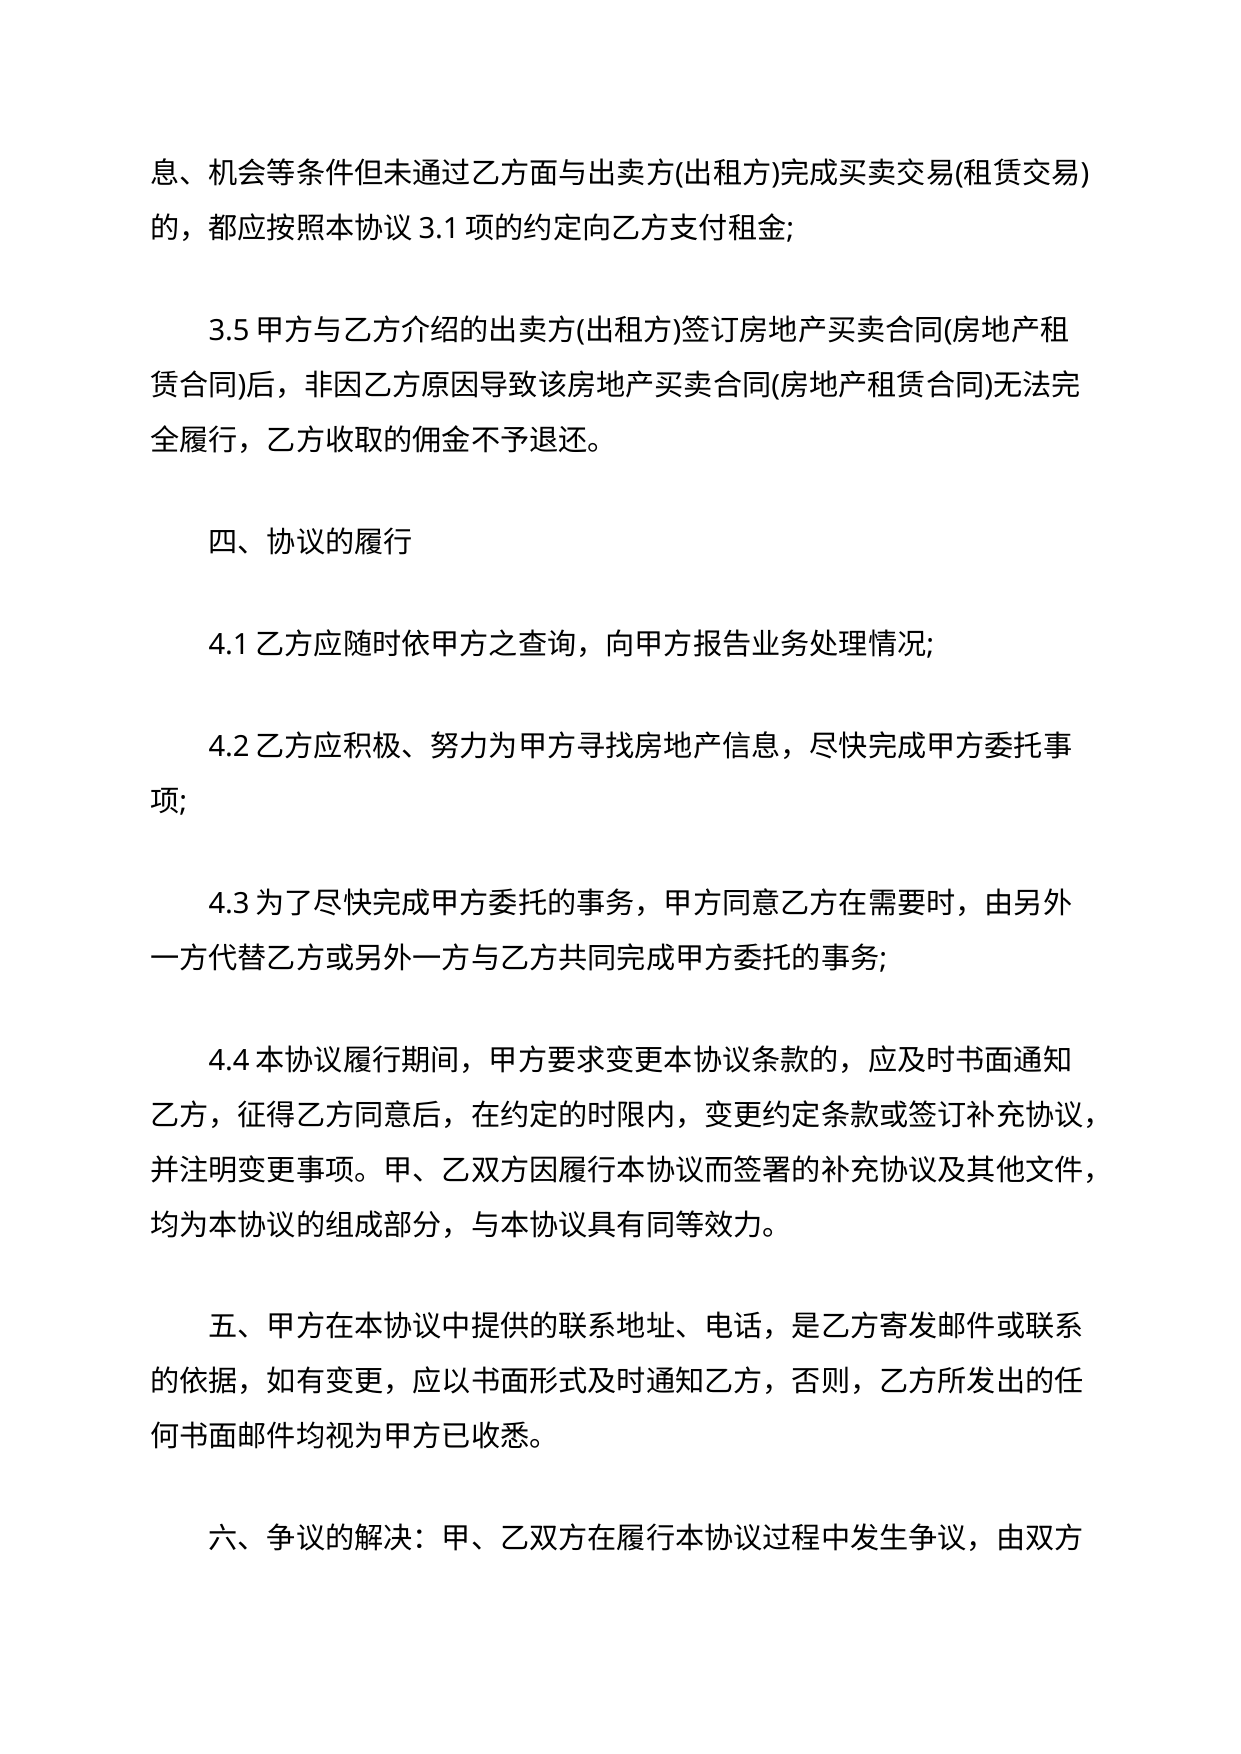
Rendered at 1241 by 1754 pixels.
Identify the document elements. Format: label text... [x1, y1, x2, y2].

text 五、甲方在本协议中提供的联系地址、电话，是乙方寄发邮件或联系的依据，如有变更，应以书面形式及时通知乙方，否则，乙方所发出的任何书面邮件均视为甲方已收悉。 [150, 1303, 1090, 1455]
text 四、协议的履行 [150, 519, 1090, 561]
text 4.2乙方应积极、努力为甲方寻找房地产信息，尽快完成甲方委托事项; [150, 722, 1090, 820]
text 4.3为了尽快完成甲方委托的事务，甲方同意乙方在需要时，由另外一方代替乙方或另外一方与乙方共同完成甲方委托的事务; [150, 879, 1090, 977]
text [150, 1514, 1090, 1557]
text 4.1乙方应随时依甲方之查询，向甲方报告业务处理情况; [150, 621, 1090, 663]
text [150, 150, 1090, 247]
text 4.4本协议履行期间，甲方要求变更本协议条款的，应及时书面通知乙方，征得乙方同意后，在约定的时限内，变更约定条款或签订补充协议，并注明变更事项。甲、乙双方因履行本协议而签署的补充协议及其他文件，均为本协议的组成部分，与本协议具有同等效力。 [150, 1036, 1090, 1243]
text 3.5甲方与乙方介绍的出卖方(出租方)签订房地产买卖合同(房地产租赁合同)后，非因乙方原因导致该房地产买卖合同(房地产租赁合同)无法完全履行，乙方收取的佣金不予退还。 [150, 307, 1090, 459]
